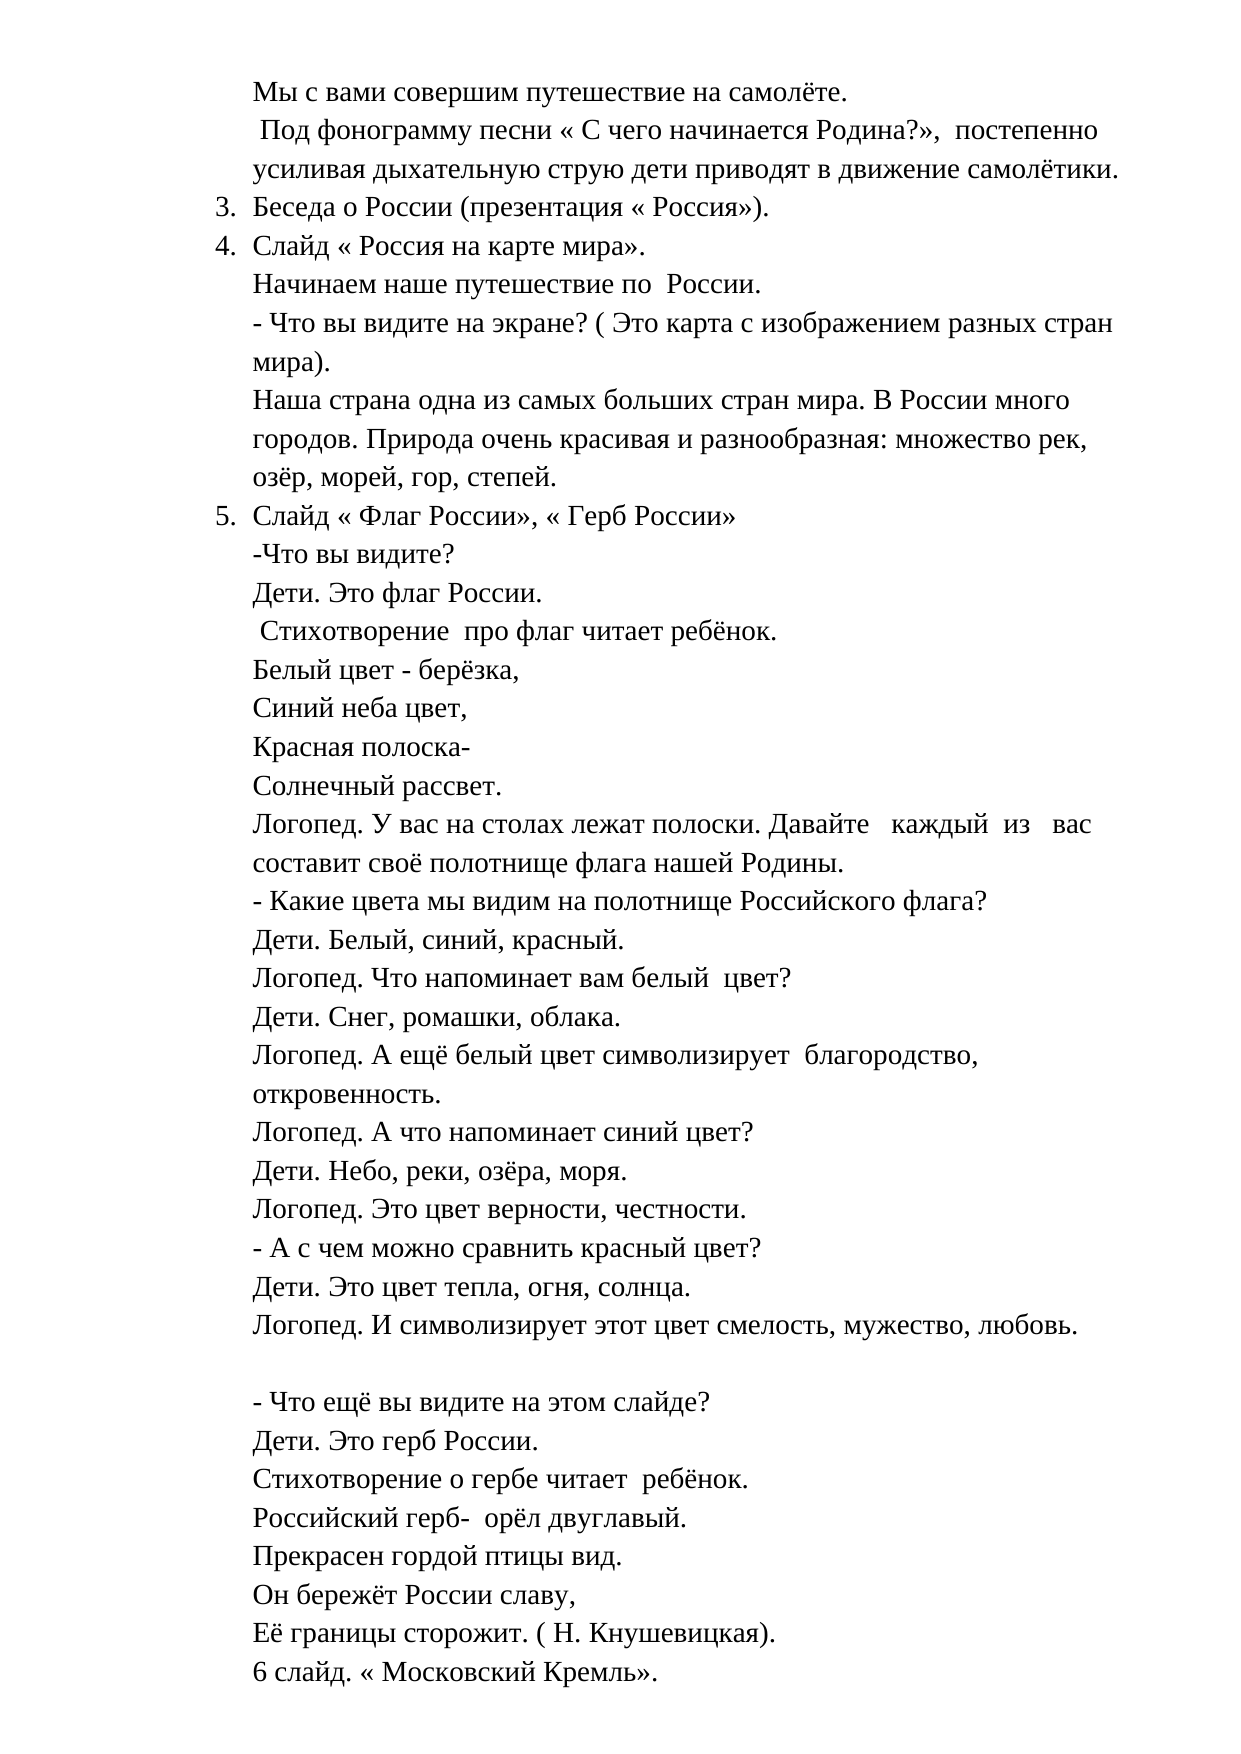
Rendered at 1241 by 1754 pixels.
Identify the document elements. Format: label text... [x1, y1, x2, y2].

list Логопед. И символизирует этот цвет смелость, мужество, любовь. [252, 1307, 1152, 1341]
list - Что ещё вы видите на этом слайде? [252, 1384, 1152, 1418]
list Логопед. А что напоминает синий цвет? [252, 1114, 1152, 1148]
list Белый цвет - берёзка, [252, 652, 1152, 686]
list Её границы сторожит. ( Н. Кнушевицкая). [252, 1616, 1152, 1649]
list Под фонограмму песни « С чего начинается Родина?», постепенно усиливая дыхательную струю дети приводят в движение самолётики. [252, 112, 1152, 184]
list - Что вы видите на экране? ( Это карта с изображением разных стран мира). [252, 305, 1152, 377]
list - Какие цвета мы видим на полотнище Российского флага? [252, 883, 1152, 917]
list Дети. Это флаг России. [252, 575, 1152, 608]
list Наша страна одна из самых больших стран мира. В России много городов. Природа очень красивая и разнообразная: множество рек, озёр, морей, гор, степей. [252, 382, 1152, 493]
list Логопед. У вас на столах лежат полоски. Давайте каждый из вас составит своё полотнище флага нашей Родины. [252, 806, 1152, 878]
list Стихотворение про флаг читает ребёнок. [252, 613, 1152, 647]
list Дети. Это герб России. [252, 1423, 1152, 1456]
list Логопед. А ещё белый цвет символизирует благородство, откровенность. [252, 1037, 1152, 1109]
list Стихотворение о гербе читает ребёнок. [252, 1461, 1152, 1495]
list Российский герб- орёл двуглавый. [252, 1500, 1152, 1533]
list Мы с вами совершим путешествие на самолёте. [252, 74, 1152, 107]
list Слайд « Флаг России», « Герб России» [215, 498, 1152, 531]
list Дети. Снег, ромашки, облака. [252, 999, 1152, 1032]
list Начинаем наше путешествие по России. [252, 267, 1152, 300]
list Логопед. Что напоминает вам белый цвет? [252, 960, 1152, 994]
list Дети. Белый, синий, красный. [252, 922, 1152, 955]
list Прекрасен гордой птицы вид. [252, 1538, 1152, 1572]
list Он бережёт России славу, [252, 1577, 1152, 1611]
list Логопед. Это цвет верности, честности. [252, 1192, 1152, 1225]
list Синий неба цвет, [252, 691, 1152, 724]
list Красная полоска- [252, 729, 1152, 763]
list Дети. Это цвет тепла, огня, солнца. [252, 1269, 1152, 1302]
list Слайд « Россия на карте мира». [215, 228, 1152, 262]
list -Что вы видите? [252, 536, 1152, 570]
list - А с чем можно сравнить красный цвет? [252, 1230, 1152, 1264]
list 6 слайд. « Московский Кремль». [252, 1654, 1152, 1688]
list Солнечный рассвет. [252, 768, 1152, 801]
list Дети. Небо, реки, озёра, моря. [252, 1153, 1152, 1187]
list Беседа о России (презентация « Россия»). [215, 189, 1152, 223]
